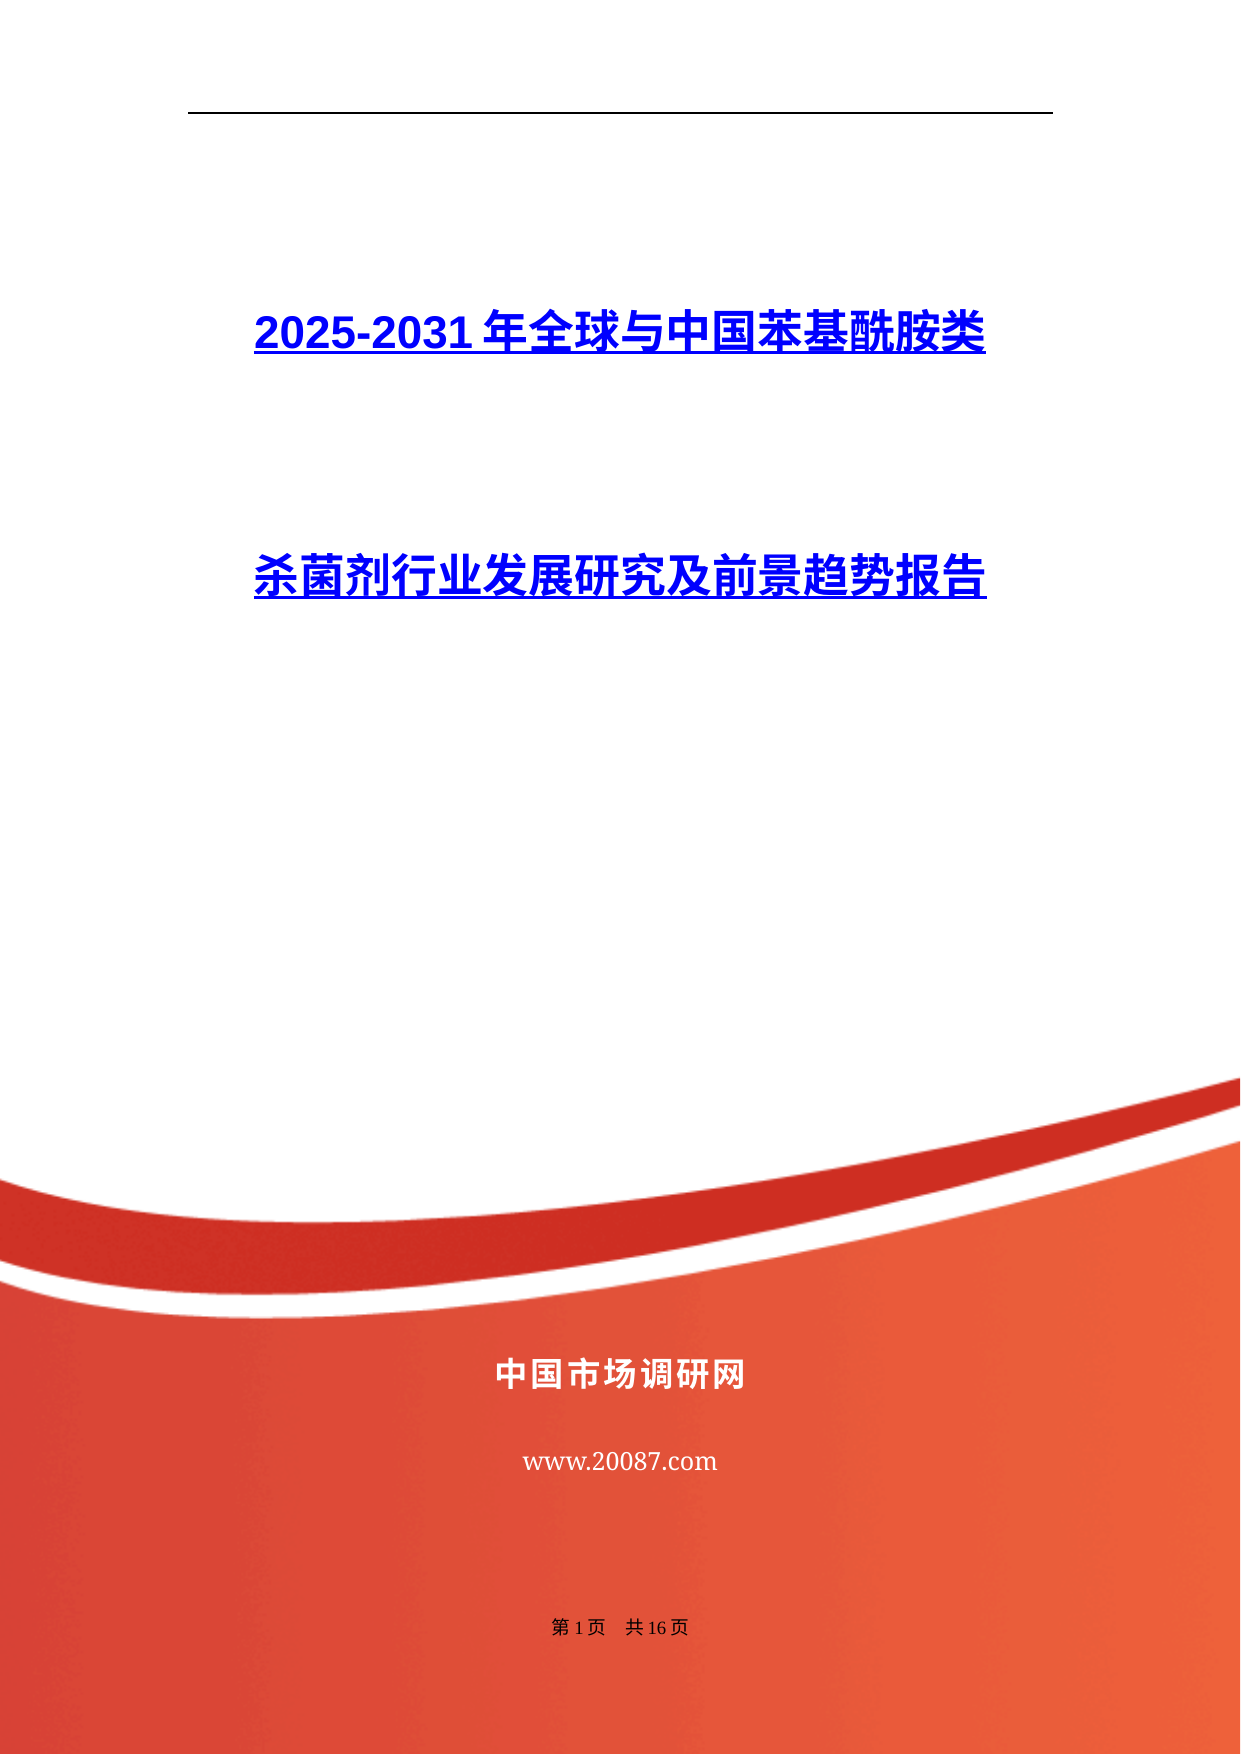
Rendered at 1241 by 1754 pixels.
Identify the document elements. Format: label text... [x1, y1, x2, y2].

table_header 2025-2031年全球与中国苯基酰胺类杀菌剂行业发展研究及前景趋势报告 [188, 207, 1053, 773]
picture [0, 1006, 1241, 1754]
text www.20087.com [187, 1428, 1053, 1493]
subtitle 中国市场调研网 [187, 1339, 1053, 1404]
